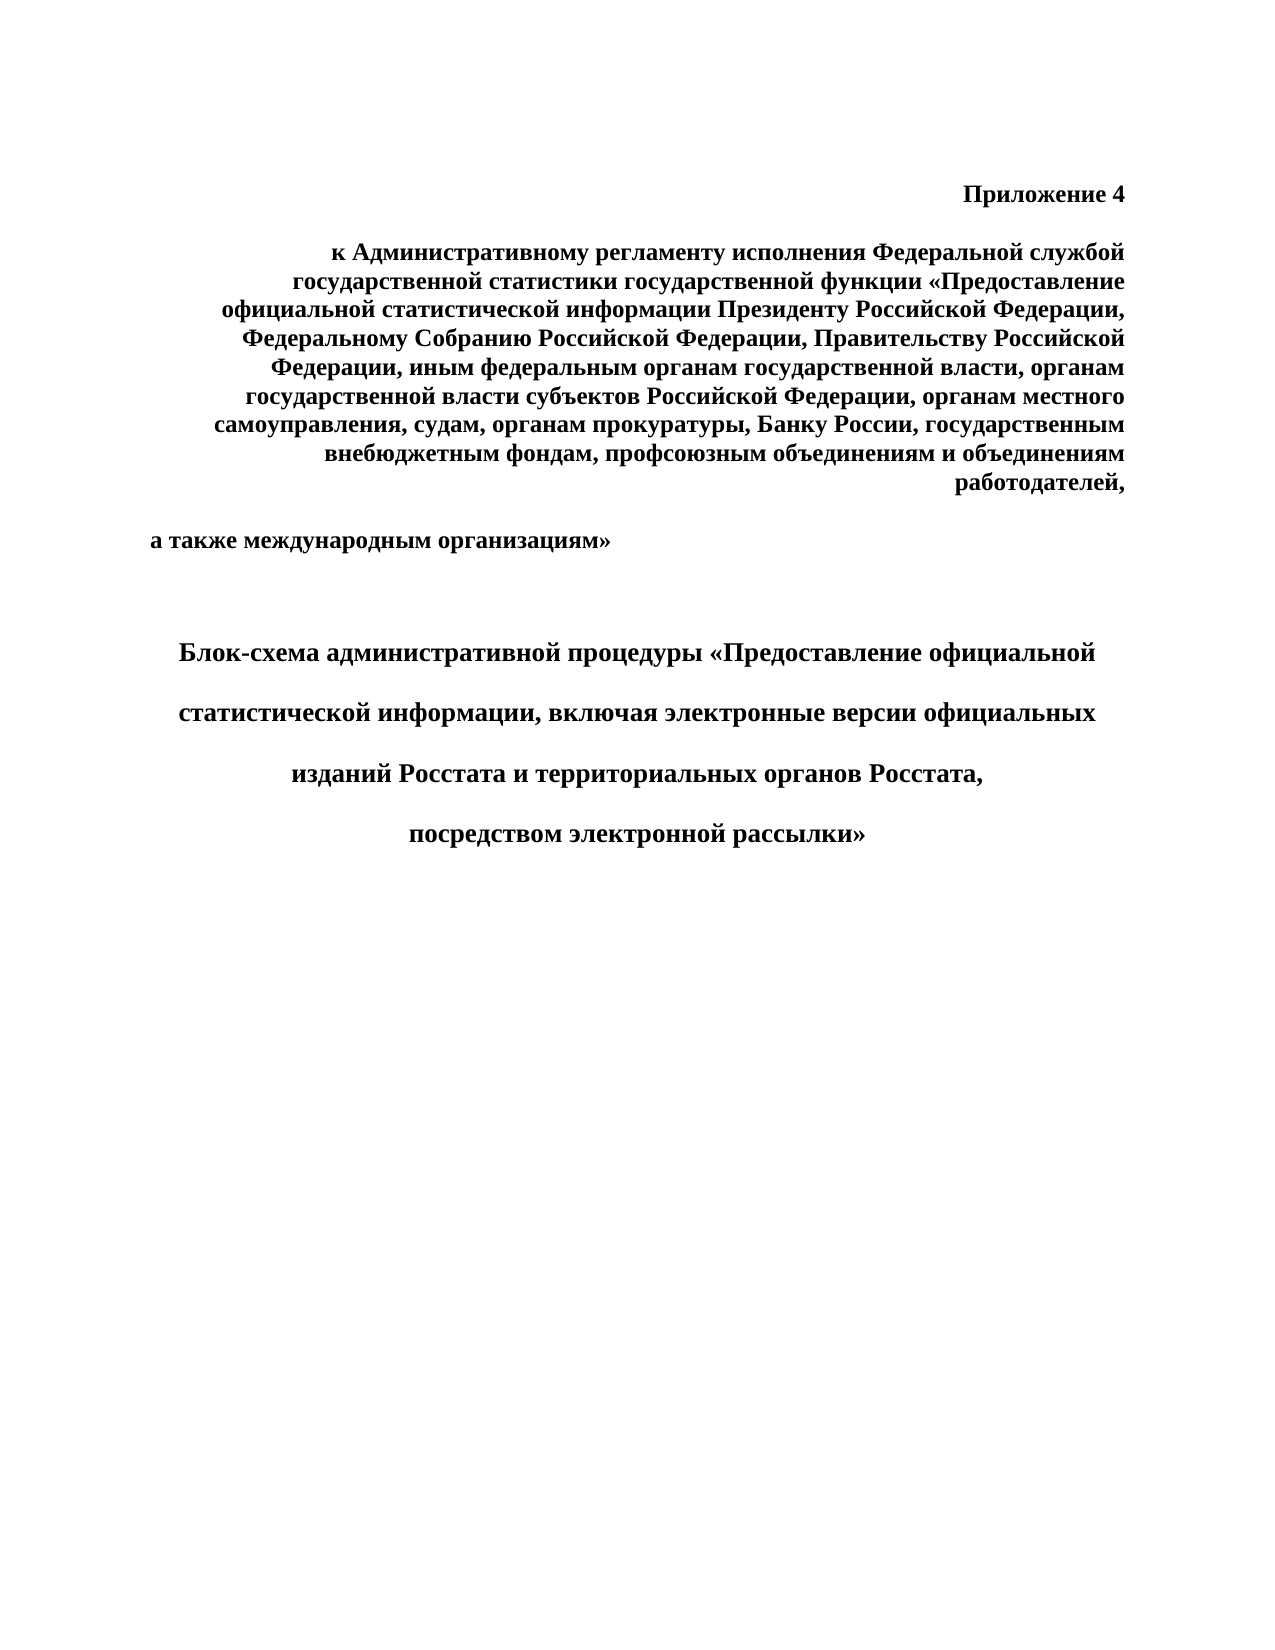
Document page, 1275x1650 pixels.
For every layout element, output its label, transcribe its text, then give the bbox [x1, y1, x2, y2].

text Приложение 4 [156, 179, 1125, 208]
text к Административному регламенту исполнения Федеральной службой государственной статистики государственной функции «Предоставление официальной статистической информации Президенту Российской Федерации, Федеральному Собранию Российской Федерации, Правительству Российской Федерации, иным федеральным органам государственной власти, органам государственной власти субъектов Российской Федерации, органам местного самоуправления, судам, органам прокуратуры, Банку России, государственным внебюджетным фондам, профсоюзным объединениям и объединениям работодателей, [150, 237, 1125, 496]
text статистической информации, включая электронные версии официальных [150, 696, 1125, 727]
text изданий Росстата и территориальных органов Росстата, [150, 757, 1125, 788]
text Блок-схема административной процедуры «Предоставление официальной [150, 636, 1125, 667]
text посредством электронной рассылки» [150, 817, 1125, 848]
text а также международным организациям» [150, 525, 1125, 554]
